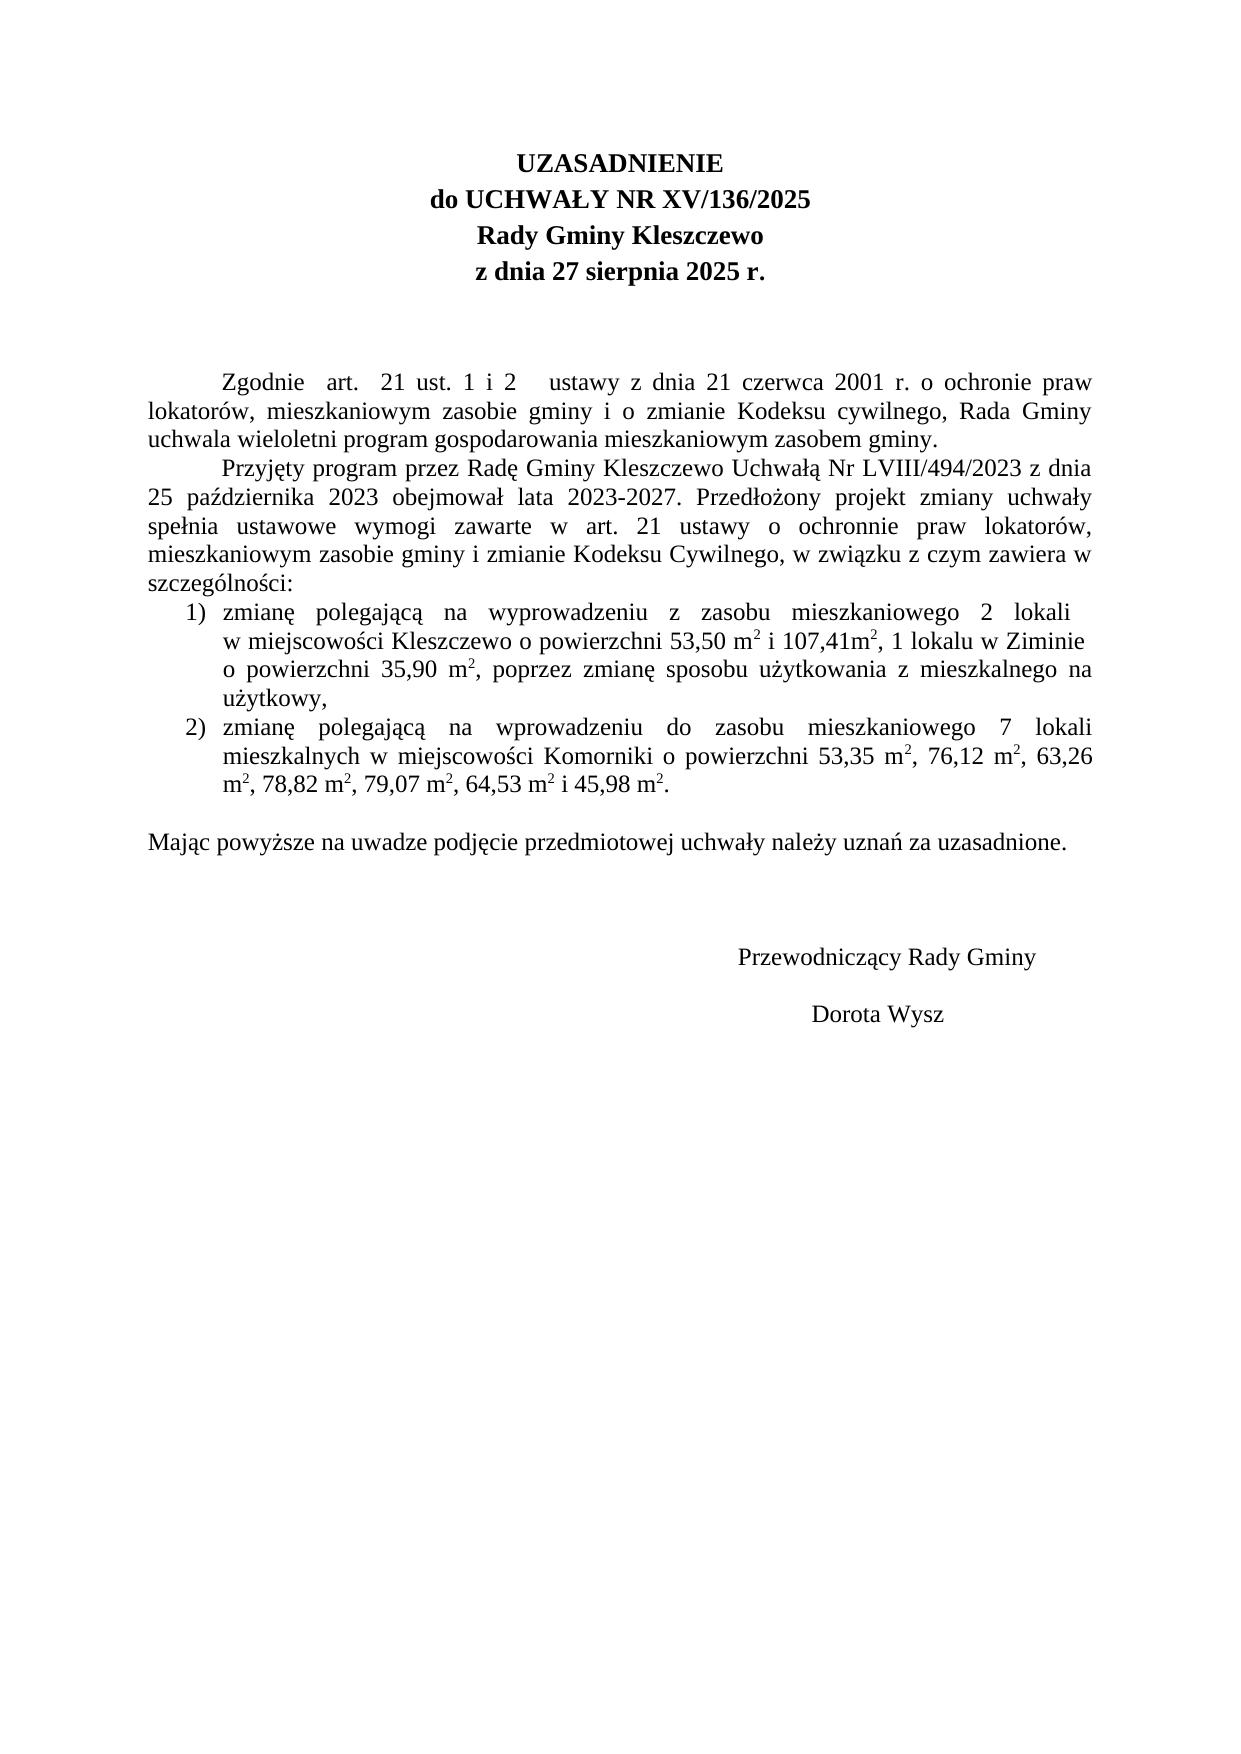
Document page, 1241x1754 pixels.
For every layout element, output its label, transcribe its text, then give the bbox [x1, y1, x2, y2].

text Rady Gminy Kleszczewo [148, 219, 1093, 250]
list zmianę polegającą na wyprowadzeniu z zasobu mieszkaniowego 2 lokali w miejscowości Kleszczewo o powierzchni 53,50 m2 i 107,41m2, 1 lokalu w Ziminie o powierzchni 35,90 m2, poprzez zmianę sposobu użytkowania z mieszkalnego na użytkowy, [185, 597, 1093, 712]
list zmianę polegającą na wprowadzeniu do zasobu mieszkaniowego 7 lokali mieszkalnych w miejscowości Komorniki o powierzchni 53,35 m2, 76,12 m2, 63,26 m2, 78,82 m2, 79,07 m2, 64,53 m2 i 45,98 m2. [185, 712, 1093, 798]
text Przyjęty program przez Radę Gminy Kleszczewo Uchwałą Nr LVIII/494/2023 z dnia 25 października 2023 obejmował lata 2023-2027. Przedłożony projekt zmiany uchwały spełnia ustawowe wymogi zawarte w art. 21 ustawy o ochronnie praw lokatorów, mieszkaniowym zasobie gminy i zmianie Kodeksu Cywilnego, w związku z czym zawiera w szczególności: [148, 453, 1093, 597]
text Przewodniczący Rady Gminy [148, 942, 1093, 971]
text Zgodnie art. 21 ust. 1 i 2 ustawy z dnia 21 czerwca 2001 r. o ochronie praw lokatorów, mieszkaniowym zasobie gminy i o zmianie Kodeksu cywilnego, Rada Gminy uchwala wieloletni program gospodarowania mieszkaniowym zasobem gminy. [148, 367, 1093, 453]
text do UCHWAŁY NR XV/136/2025 [148, 183, 1093, 214]
text UZASADNIENIE [148, 148, 1093, 179]
text Dorota Wysz [148, 999, 1093, 1028]
text z dnia 27 sierpnia 2025 r. [148, 255, 1093, 286]
text Mając powyższe na uwadze podjęcie przedmiotowej uchwały należy uznań za uzasadnione. [148, 827, 1093, 856]
